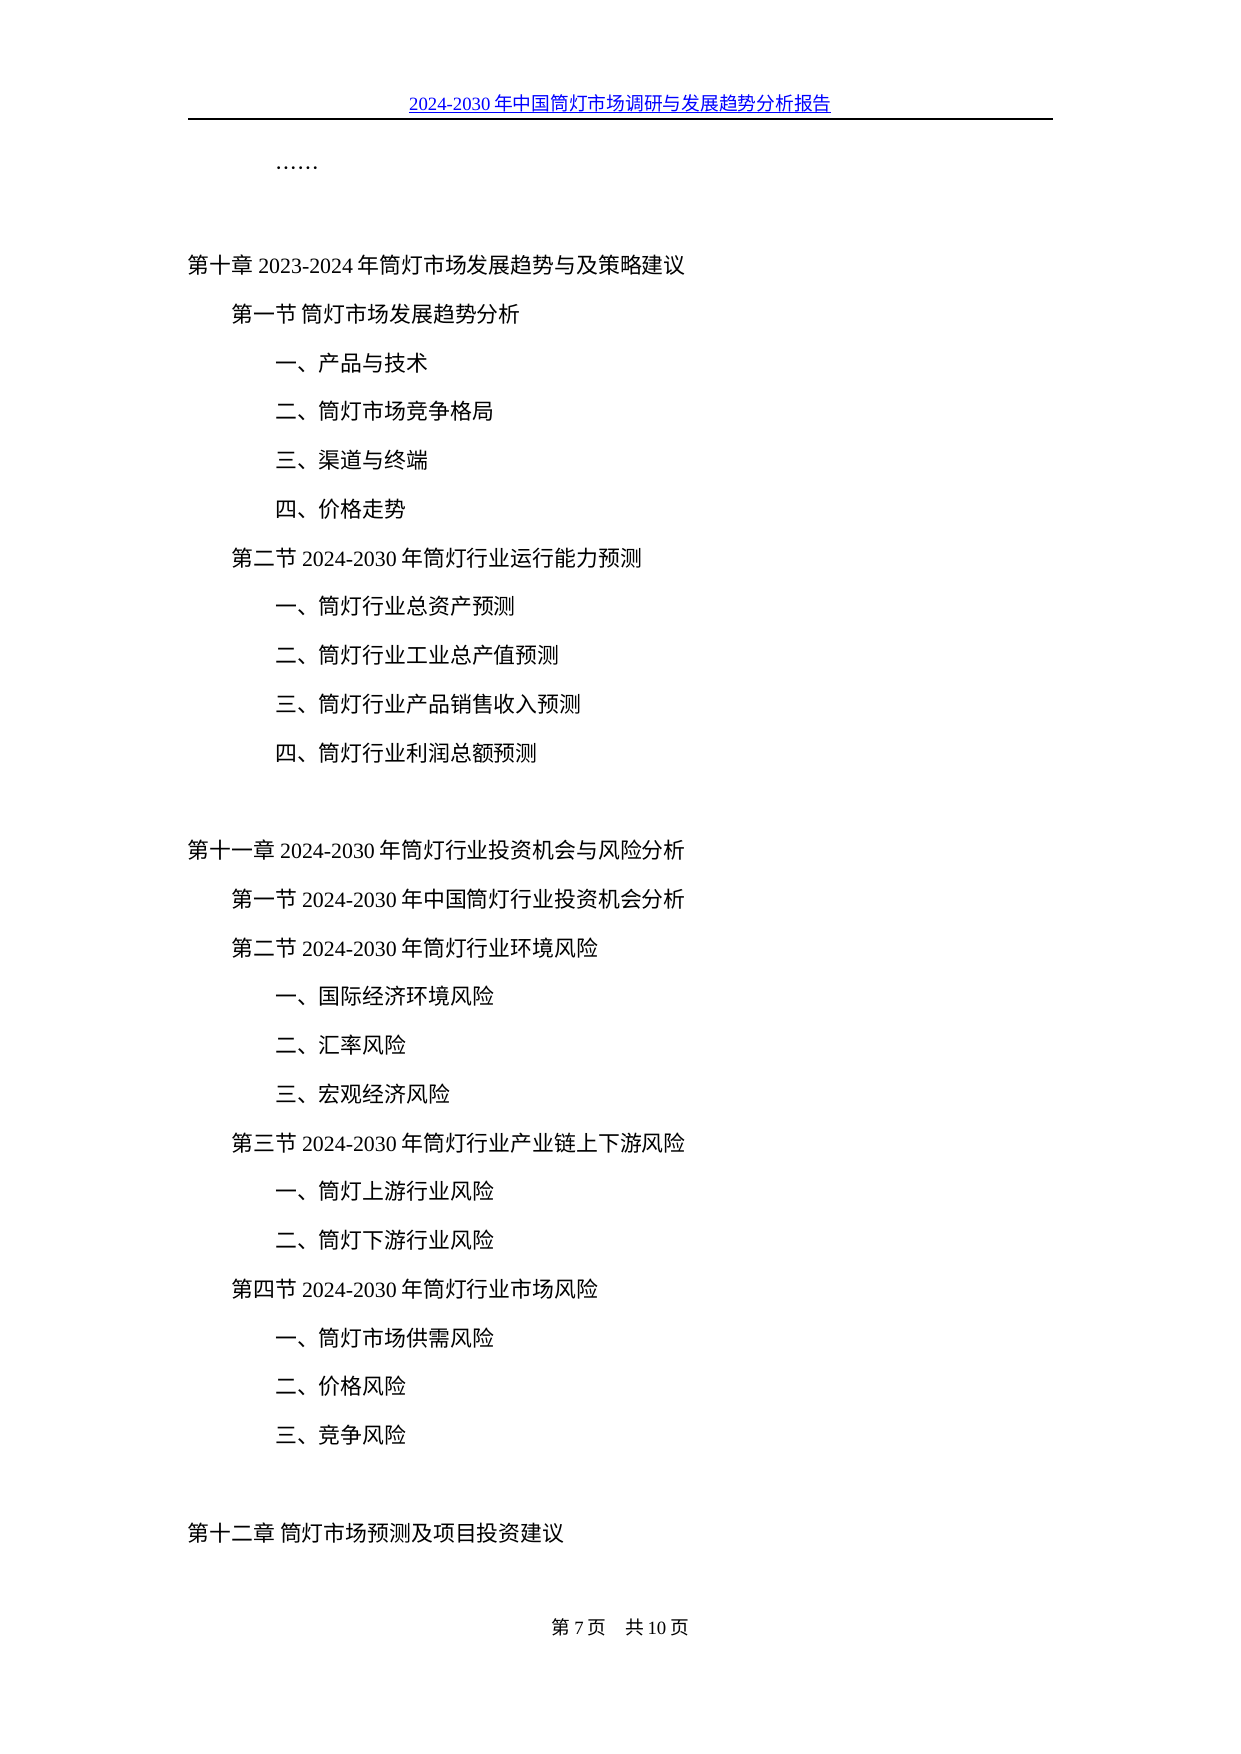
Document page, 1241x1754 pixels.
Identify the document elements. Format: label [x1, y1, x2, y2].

text [187, 150, 1053, 1548]
